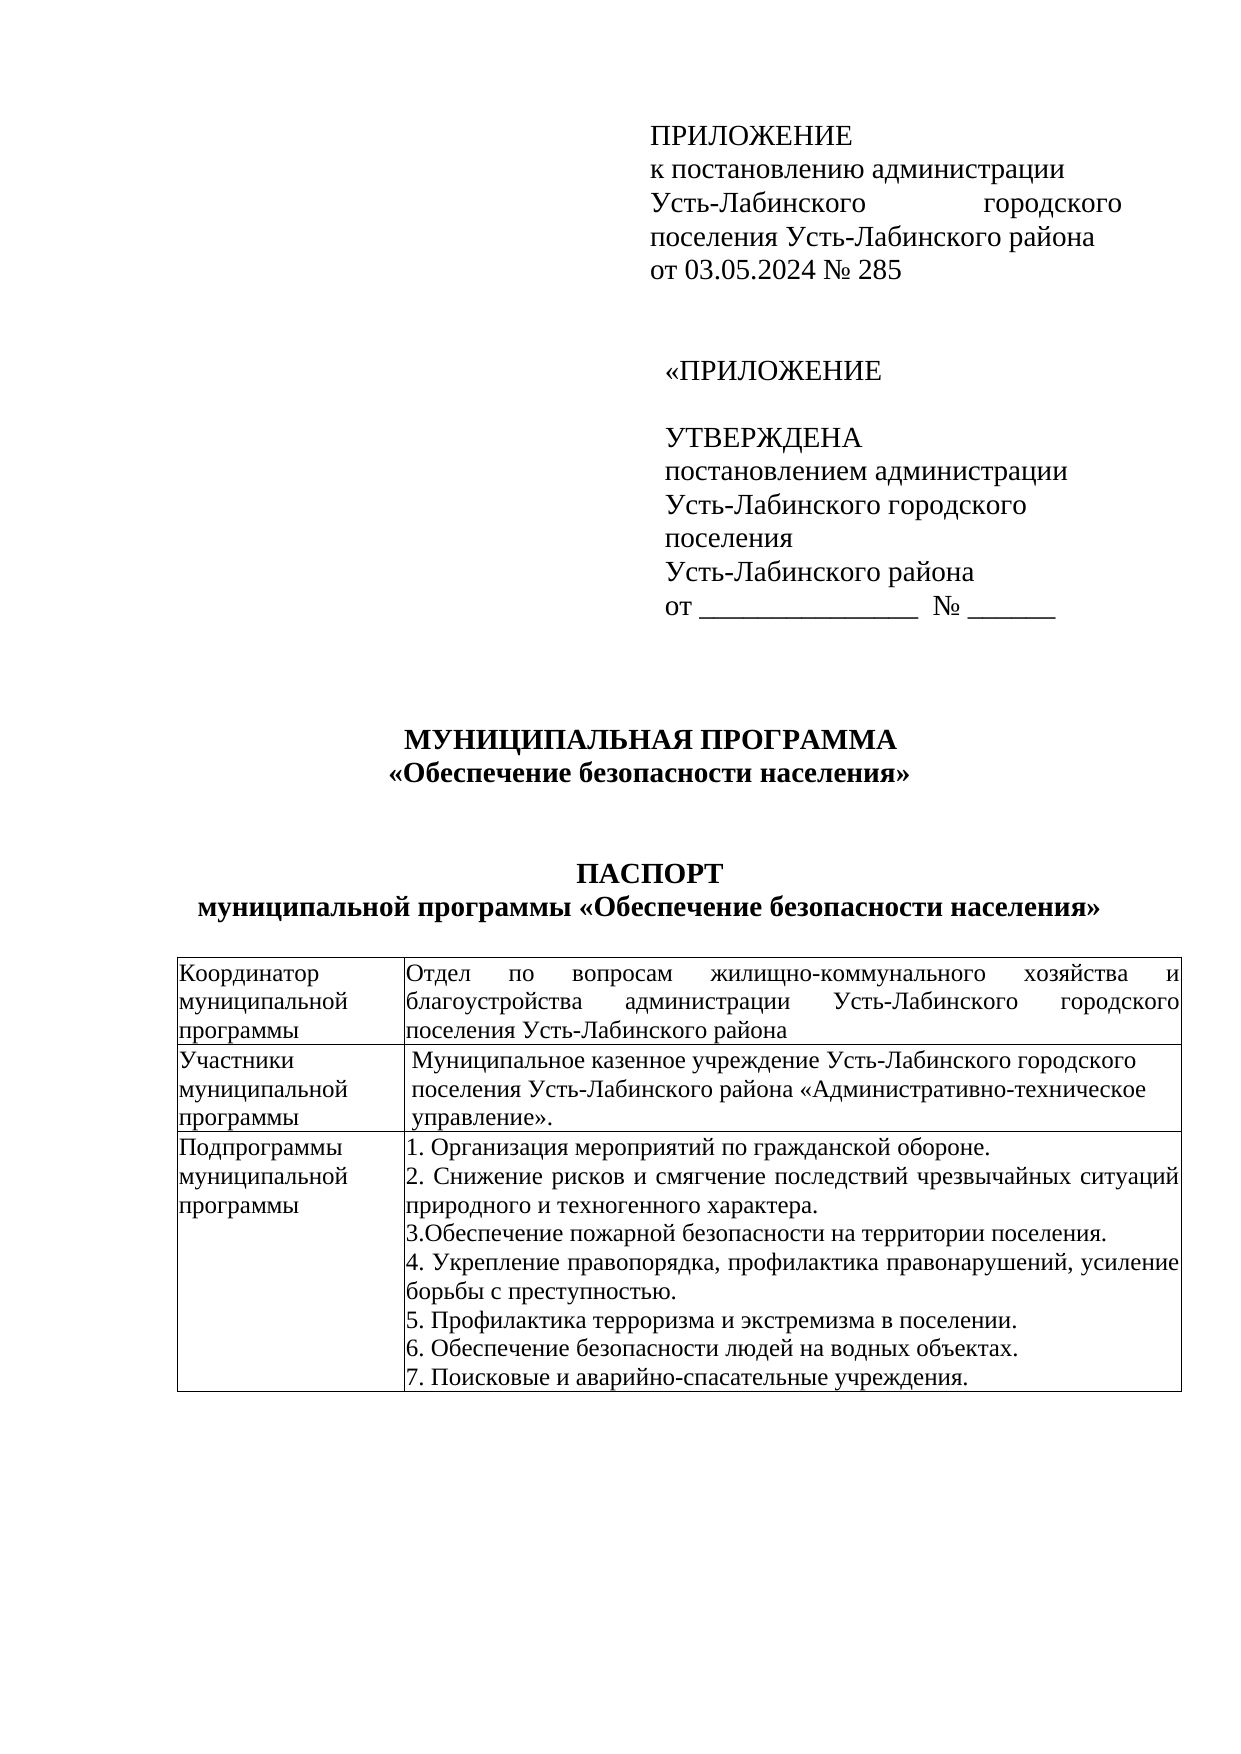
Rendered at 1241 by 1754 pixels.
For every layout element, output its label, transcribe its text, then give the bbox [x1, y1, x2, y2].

text Усть-Лабинского городского поселения [664, 487, 1122, 554]
text Усть-Лабинского района [664, 554, 1122, 588]
text муниципальной программы «Обеспечение безопасности населения» [177, 889, 1121, 923]
text УТВЕРЖДЕНА [664, 420, 1122, 453]
table_header Координатор муниципальной программы [178, 958, 404, 1044]
table_cell Участники муниципальной программы [178, 1045, 404, 1131]
text «Приложение [664, 353, 1122, 386]
text к постановлению администрации [650, 152, 1122, 185]
text постановлением администрации [664, 453, 1122, 487]
text ПРИЛОЖЕНИЕ [650, 118, 1122, 152]
text от 03.05.2024 № 285 [650, 252, 1122, 286]
text МУНИЦИПАЛЬНАЯ ПРОГРАММА [177, 722, 1124, 755]
text Паспорт [177, 856, 1122, 889]
table_cell 1. Организация мероприятий по гражданской обороне. 2. Снижение рисков и смягчение последствий чрезвычайных ситуаций природного и техногенного характера. 3.Обеспечение пожарной безопасности на территории поселения. 4. Укрепление правопорядка, профилактика правонарушений, усиление борьбы с преступностью. 5. Профилактика терроризма и экстремизма в поселении. 6. Обеспечение безопасности людей на водных объектах. 7. Поисковые и аварийно-спасательные учреждения. [405, 1132, 1181, 1391]
text «Обеспечение безопасности населения» [177, 755, 1121, 789]
text от _______________ № ______ [664, 588, 1122, 621]
table_cell Подпрограммы муниципальной программы [178, 1132, 404, 1391]
text Усть-Лабинского городского поселения Усть-Лабинского района [650, 185, 1122, 252]
table_cell Муниципальное казенное учреждение Усть-Лабинского городского поселения Усть-Лабинского района «Административно-техническое управление». [405, 1045, 1181, 1131]
